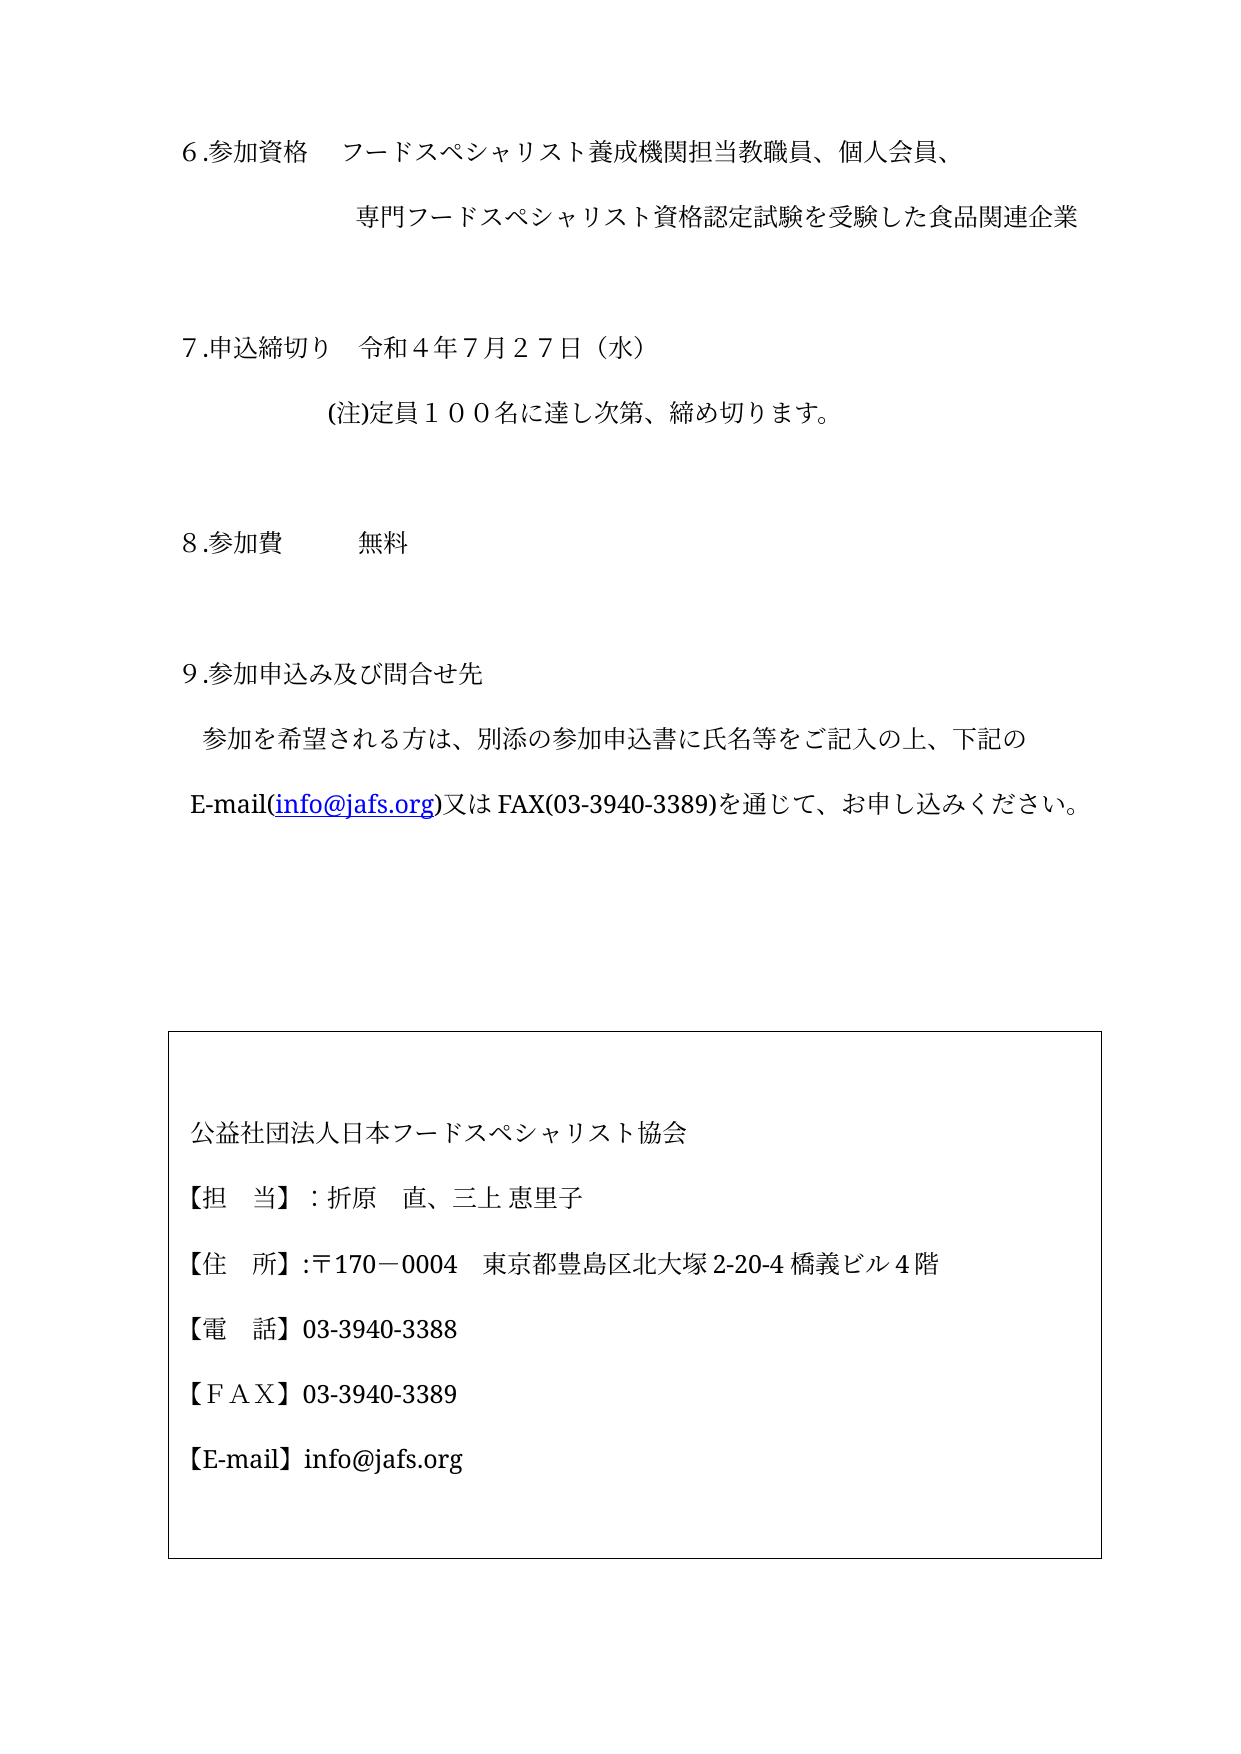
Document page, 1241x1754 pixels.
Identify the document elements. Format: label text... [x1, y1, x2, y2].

text 参加を希望される方は、別添の参加申込書に氏名等をご記入の上、下記の [177, 705, 1093, 770]
text 【E-mail】info@jafs.org [177, 1425, 1093, 1491]
text (注)定員１００名に達し次第、締め切ります。 [177, 379, 1093, 444]
text 【電 話】03-3940-3388 [177, 1295, 1093, 1360]
text ６.参加資格 フードスペシャリスト養成機関担当教職員、個人会員、 [177, 118, 1093, 183]
text ９.参加申込み及び問合せ先 [177, 640, 1093, 705]
text 公益社団法人日本フードスペシャリスト協会 [177, 1099, 1093, 1164]
text 専門フードスペシャリスト資格認定試験を受験した食品関連企業 [330, 183, 1093, 248]
text 【住 所】:〒170－0004 東京都豊島区北大塚2-20-4 橋義ビル4階 [177, 1230, 1093, 1295]
text E-mail(info@jafs.org)又はFAX(03-3940-3389)を通じて、お申し込みください。 [177, 770, 1093, 835]
text 【ＦＡＸ】03-3940-3389 [177, 1360, 1093, 1425]
text 【担 当】：折原 直、三上 恵里子 [177, 1164, 1093, 1230]
text ７.申込締切り 令和４年７月２７日（水） [177, 314, 1093, 379]
text ８.参加費 無料 [177, 509, 1093, 574]
